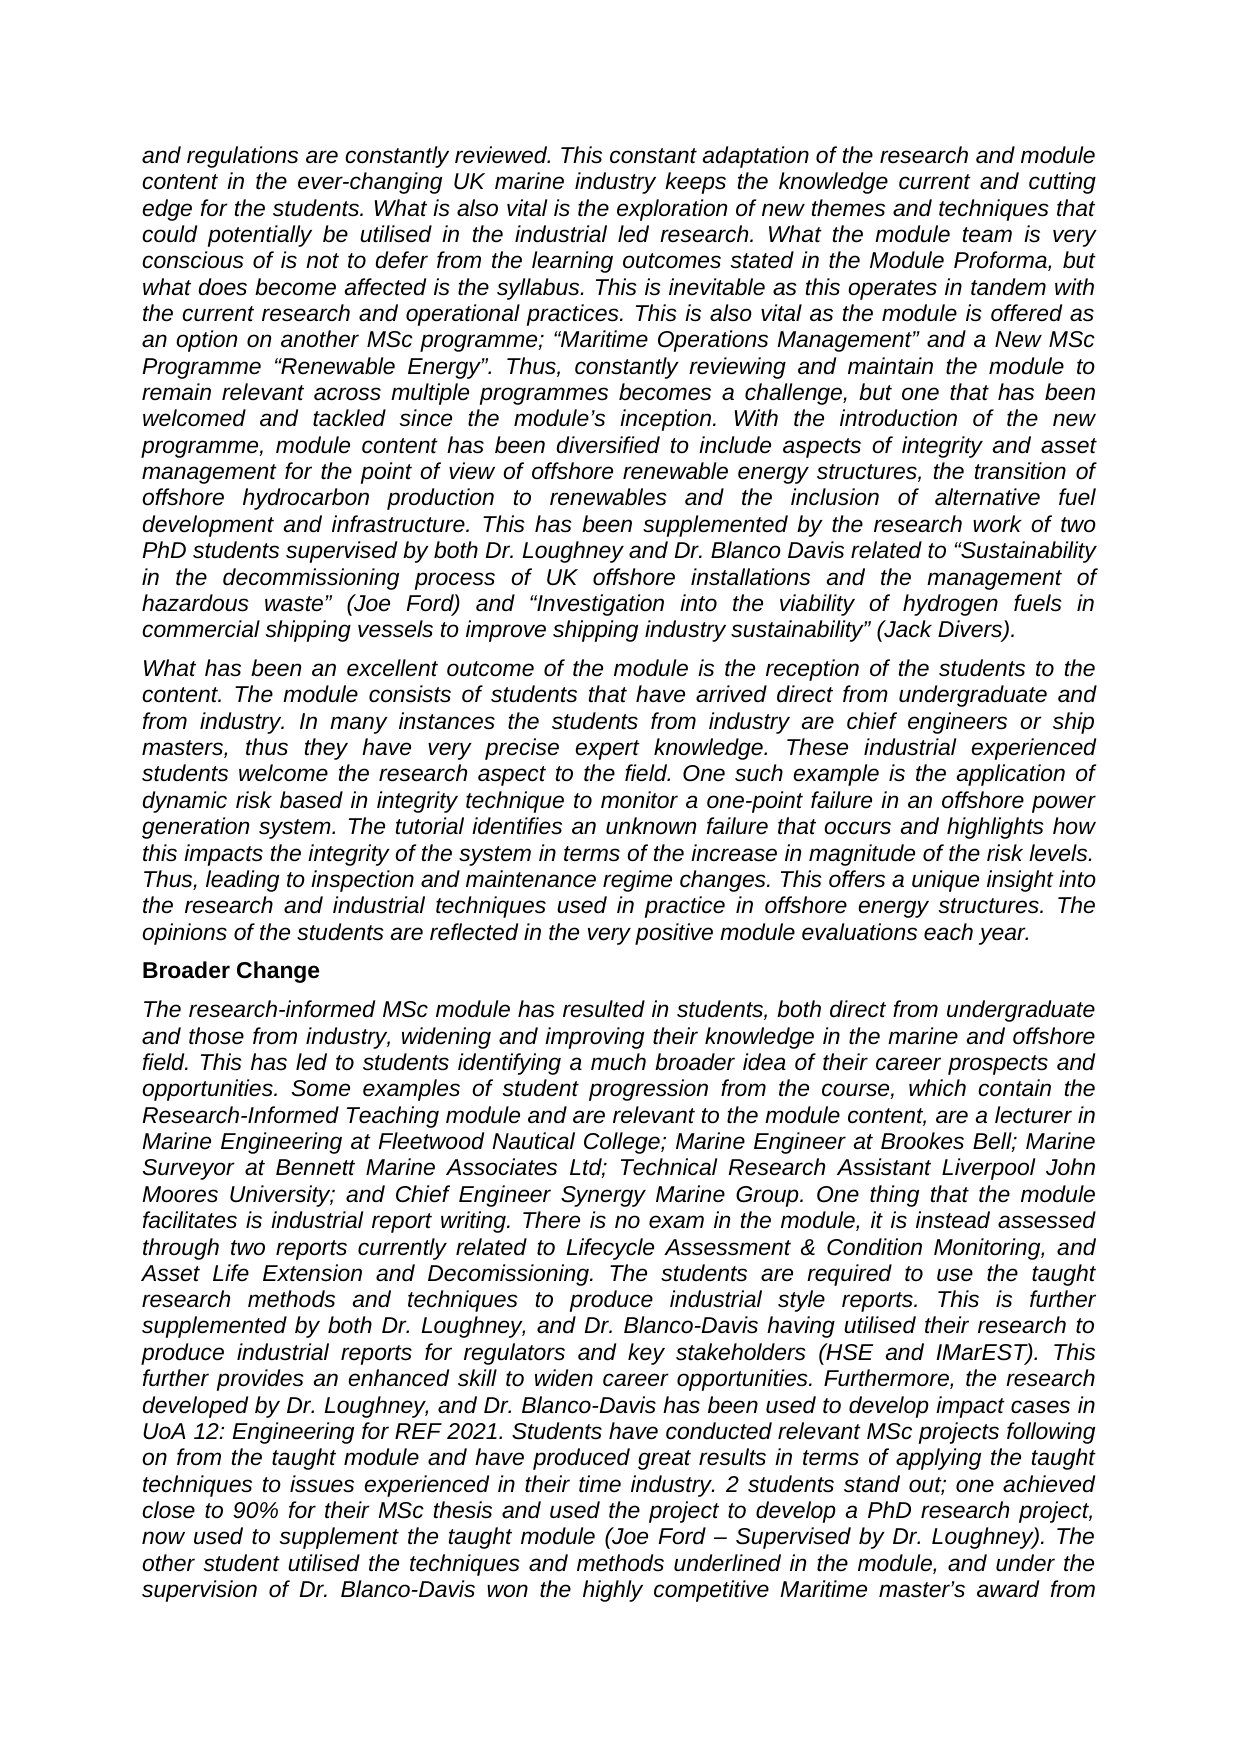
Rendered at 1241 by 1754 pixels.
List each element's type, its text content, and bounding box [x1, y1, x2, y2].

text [142, 996, 1098, 1602]
text What has been an excellent outcome of the module is the reception of the students to the content. The module consists of students that have arrived direct from undergraduate and from industry. In many instances the students from industry are chief engineers or ship masters, thus they have very precise expert knowledge. These industrial experienced students welcome the research aspect to the field. One such example is the application of dynamic risk based in integrity technique to monitor a one-point failure in an offshore power generation system. The tutorial identifies an unknown failure that occurs and highlights how this impacts the integrity of the system in terms of the increase in magnitude of the risk levels. Thus, leading to inspection and maintenance regime changes. This offers a unique insight into the research and industrial techniques used in practice in offshore energy structures. The opinions of the students are reflected in the very positive module evaluations each year. [142, 655, 1098, 945]
text Broader Change [142, 957, 1098, 984]
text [142, 142, 1098, 642]
